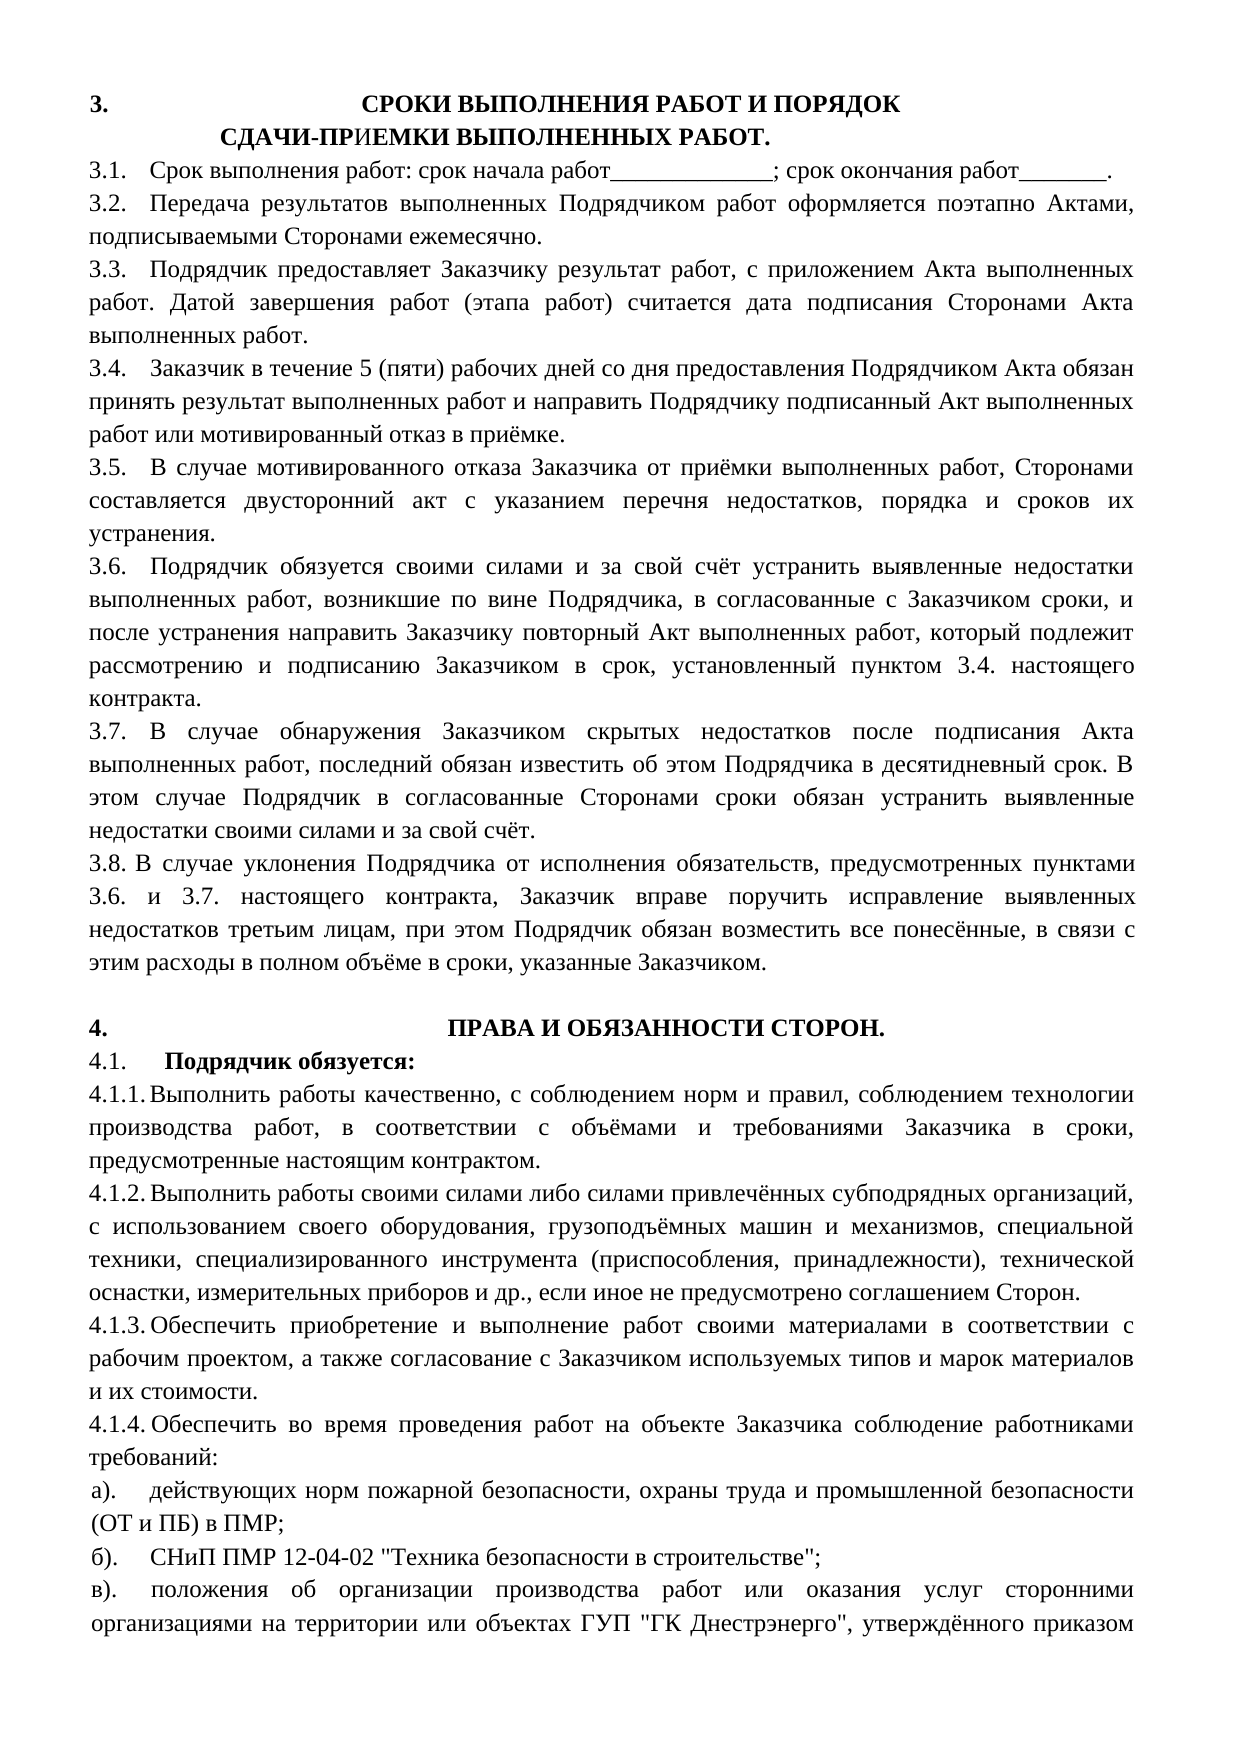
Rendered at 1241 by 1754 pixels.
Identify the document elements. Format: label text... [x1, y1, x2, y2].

list СРОКИ ВЫПОЛНЕНИЯ РАБОТ И ПОРЯДОК СДАЧИ-ПРИЕМКИ ВЫПОЛНЕННЫХ РАБОТ. [89, 89, 901, 150]
list ПРАВА И ОБЯЗАННОСТИ СТОРОН. [89, 1013, 1137, 1042]
list Обеспечить во время проведения работ на объекте Заказчика соблюдение работниками требований: [89, 1409, 1135, 1471]
list В случае уклонения Подрядчика от исполнения обязательств, предусмотренных пунктами 3.6. и 3.7. настоящего контракта, Заказчик вправе поручить исправление выявленных недостатков третьим лицам, при этом Подрядчик обязан возместить все понесённые, в связи с этим расходы в полном объёме в сроки, указанные Заказчиком. [89, 848, 1137, 976]
list Срок выполнения работ: срок начала работ_____________; срок окончания работ_______. [89, 155, 1135, 183]
list Подрядчик обязуется: [89, 1046, 1137, 1075]
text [91, 1574, 1135, 1636]
list Подрядчик предоставляет Заказчику результат работ, с приложением Акта выполненных работ. Датой завершения работ (этапа работ) считается дата подписания Сторонами Акта выполненных работ. [89, 254, 1135, 348]
list Подрядчик обязуется своими силами и за свой счёт устранить выявленные недостатки выполненных работ, возникшие по вине Подрядчика, в согласованные с Заказчиком сроки, и после устранения направить Заказчику повторный Акт выполненных работ, который подлежит рассмотрению и подписанию Заказчиком в срок, установленный пунктом 3.4. настоящего контракта. [89, 551, 1135, 712]
list Выполнить работы качественно, с соблюдением норм и правил, соблюдением технологии производства работ, в соответствии с объёмами и требованиями Заказчика в сроки, предусмотренные настоящим контрактом. [89, 1079, 1135, 1174]
text а). действующих норм пожарной безопасности, охраны труда и промышленной безопасности (ОТ и ПБ) в ПМР; [91, 1476, 1135, 1537]
list В случае обнаружения Заказчиком скрытых недостатков после подписания Акта выполненных работ, последний обязан известить об этом Подрядчика в десятидневный срок. В этом случае Подрядчик в согласованные Сторонами сроки обязан устранить выявленные недостатки своими силами и за свой счёт. [89, 716, 1135, 844]
list Обеспечить приобретение и выполнение работ своими материалами в соответствии с рабочим проектом, а также согласование с Заказчиком используемых типов и марок материалов и их стоимости. [89, 1310, 1135, 1405]
list В случае мотивированного отказа Заказчика от приёмки выполненных работ, Сторонами составляется двусторонний акт с указанием перечня недостатков, порядка и сроков их устранения. [89, 452, 1135, 547]
list Заказчик в течение 5 (пяти) рабочих дней со дня предоставления Подрядчиком Акта обязан принять результат выполненных работ и направить Подрядчику подписанный Акт выполненных работ или мотивированный отказ в приёмке. [89, 353, 1135, 448]
text б). СНиП ПМР 12-04-02 "Техника безопасности в строительстве"; [91, 1542, 1137, 1570]
list Выполнить работы своими силами либо силами привлечённых субподрядных организаций, с использованием своего оборудования, грузоподъёмных машин и механизмов, специальной техники, специализированного инструмента (приспособления, принадлежности), технической оснастки, измерительных приборов и др., если иное не предусмотрено соглашением Сторон. [89, 1178, 1135, 1306]
list Передача результатов выполненных Подрядчиком работ оформляется поэтапно Актами, подписываемыми Сторонами ежемесячно. [89, 188, 1135, 249]
